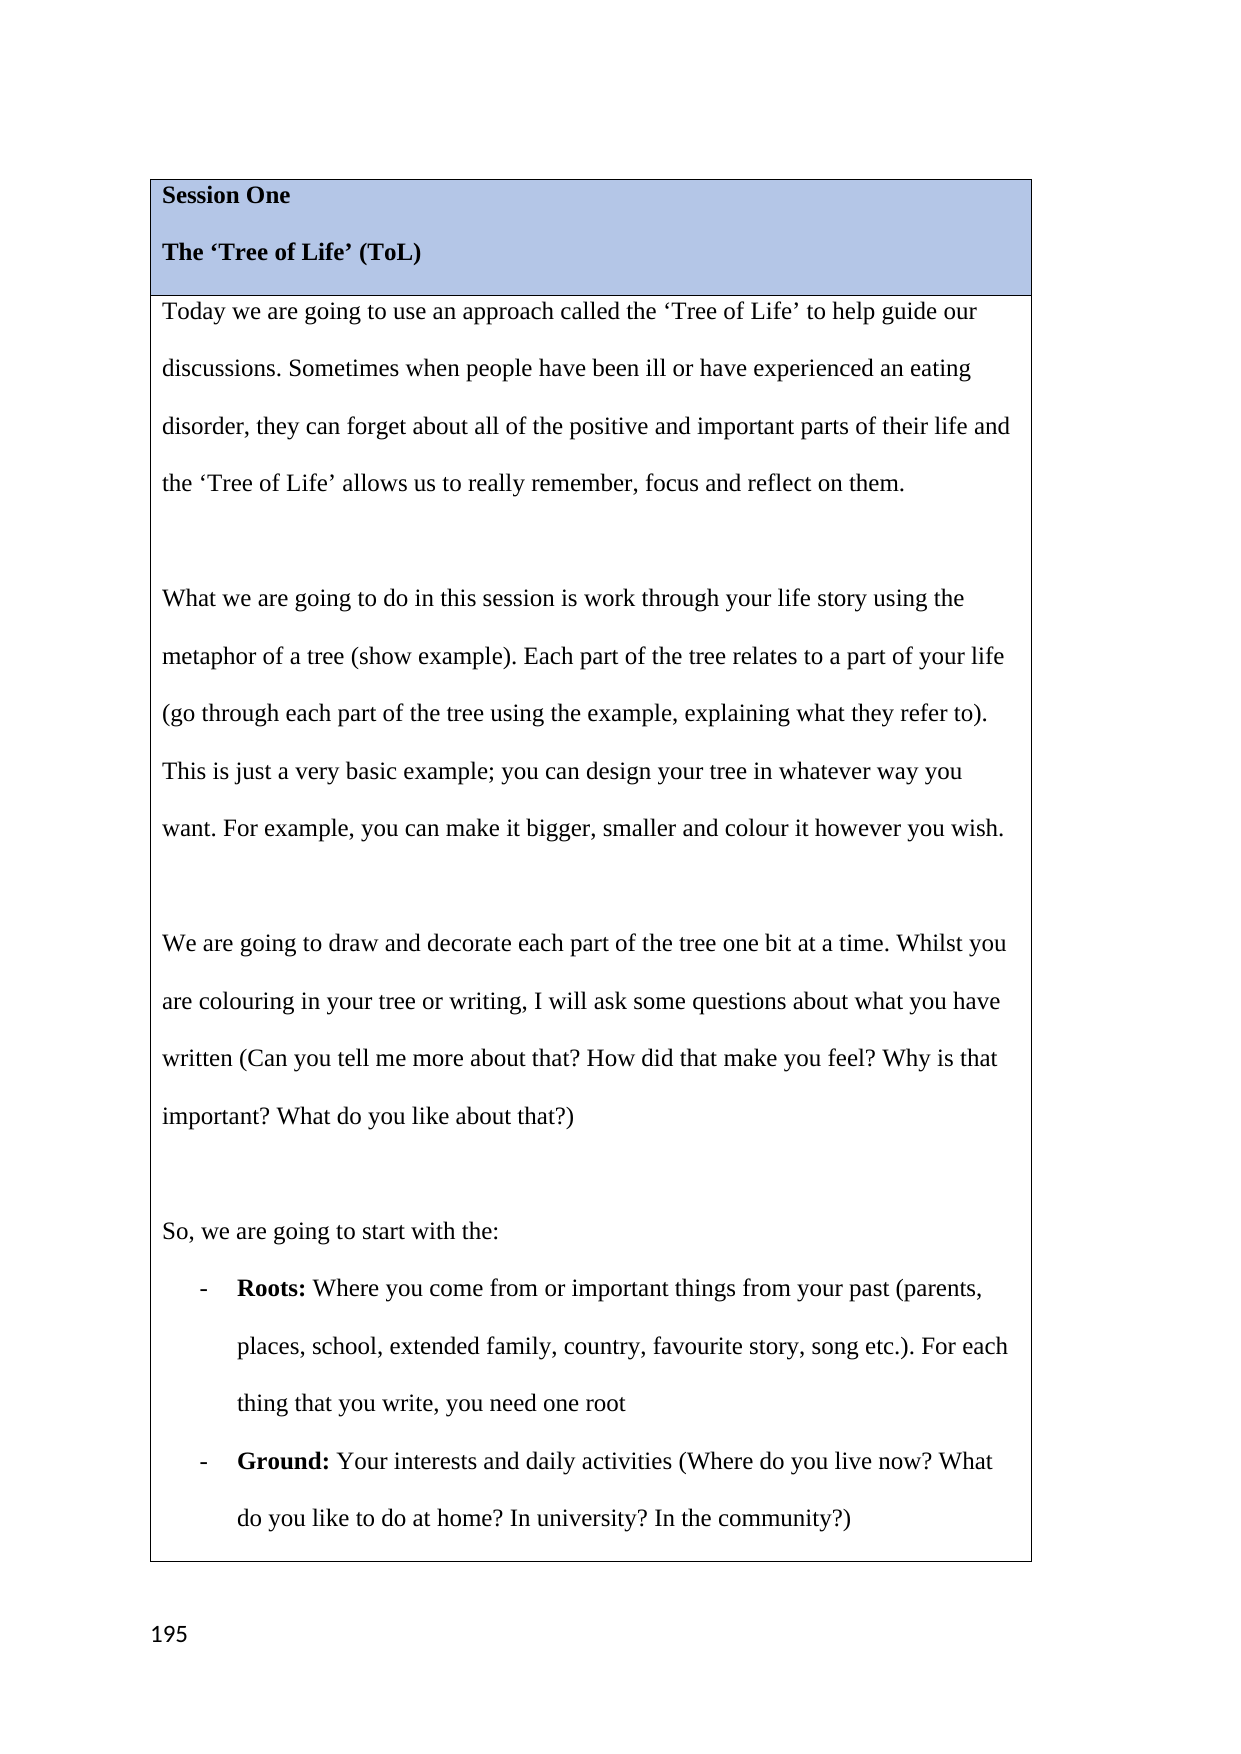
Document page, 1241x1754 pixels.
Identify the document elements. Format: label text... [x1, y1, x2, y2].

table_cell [151, 296, 1031, 1561]
table_header Session One The ‘Tree of Life’ (ToL) [151, 180, 1031, 295]
